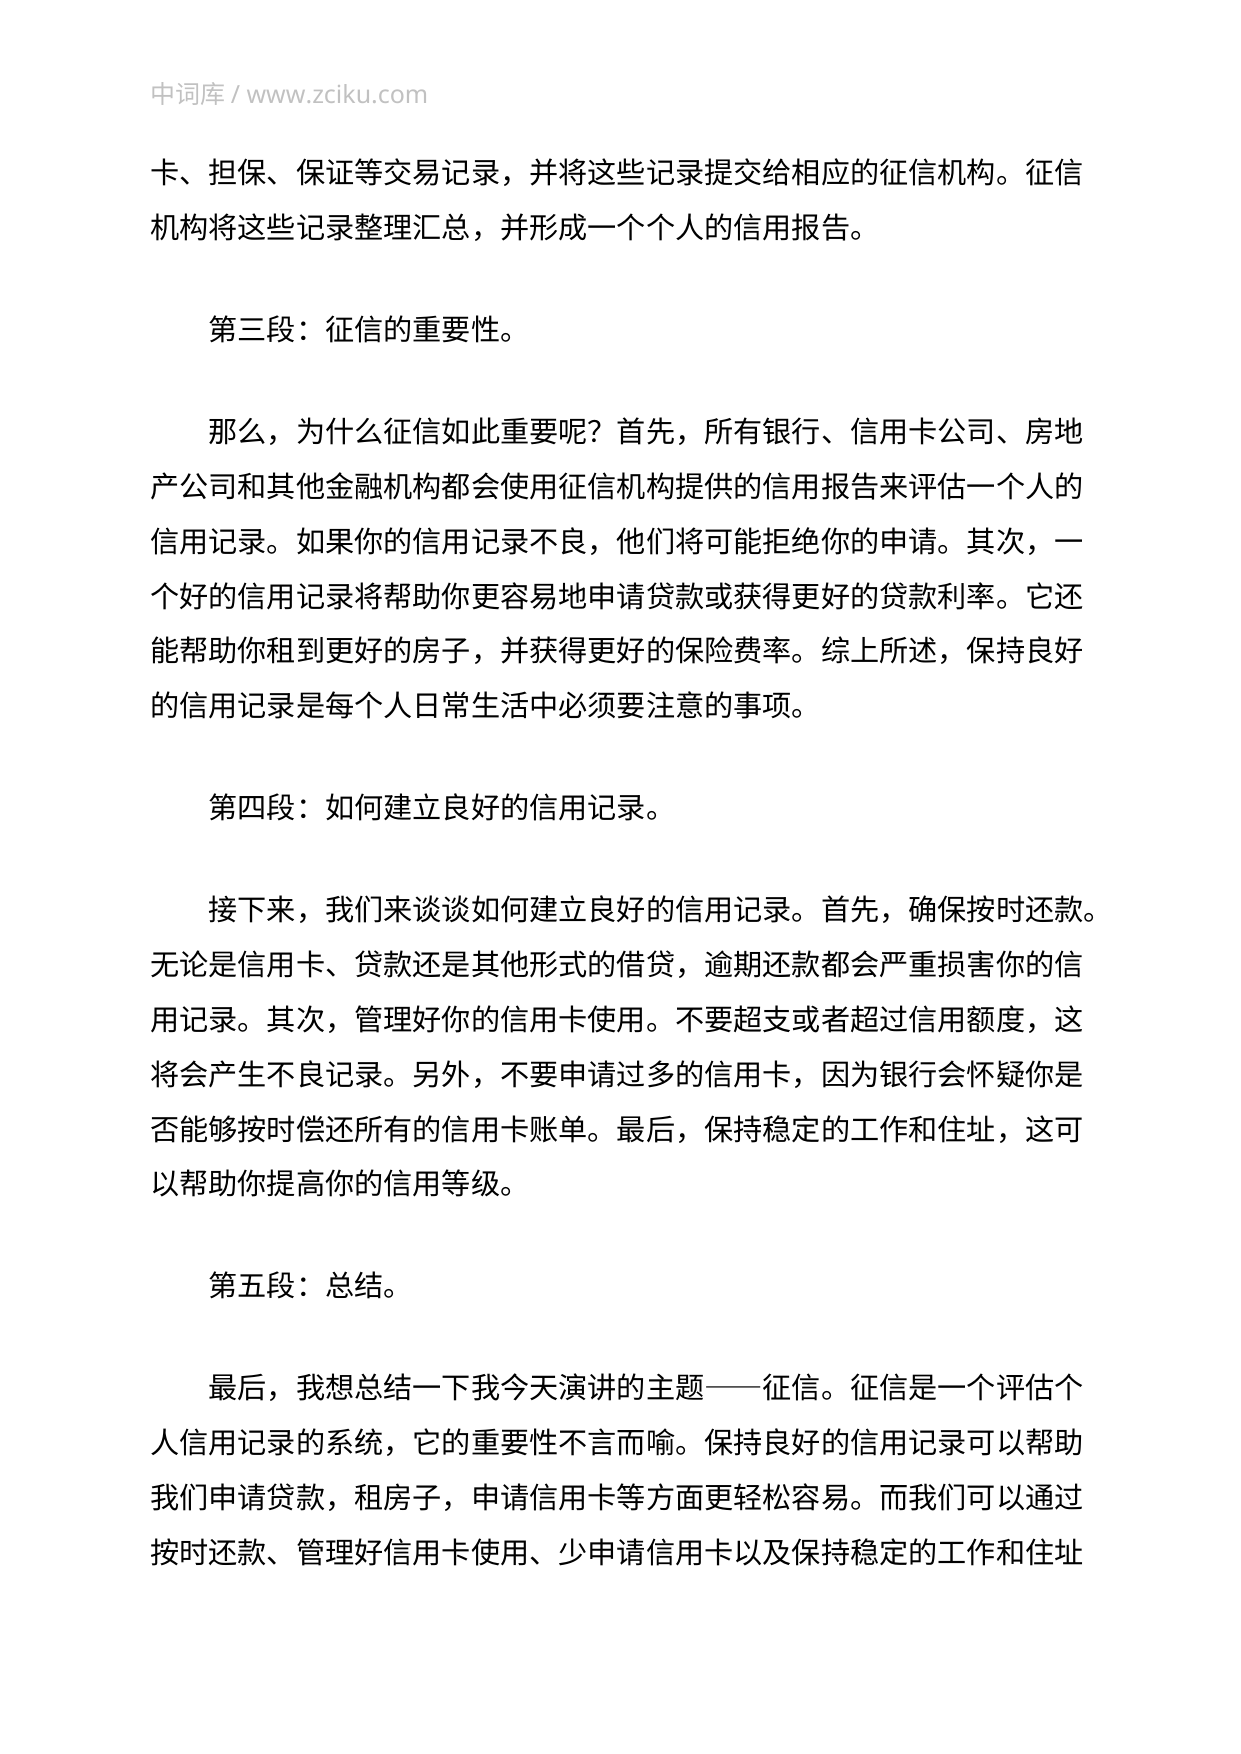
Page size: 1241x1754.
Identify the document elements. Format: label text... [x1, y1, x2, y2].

text 第四段：如何建立良好的信用记录。 [150, 785, 1090, 827]
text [150, 150, 1090, 247]
text 接下来，我们来谈谈如何建立良好的信用记录。首先，确保按时还款。无论是信用卡、贷款还是其他形式的借贷，逾期还款都会严重损害你的信用记录。其次，管理好你的信用卡使用。不要超支或者超过信用额度，这将会产生不良记录。另外，不要申请过多的信用卡，因为银行会怀疑你是否能够按时偿还所有的信用卡账单。最后，保持稳定的工作和住址，这可以帮助你提高你的信用等级。 [150, 886, 1090, 1203]
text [150, 1364, 1090, 1571]
text 那么，为什么征信如此重要呢？首先，所有银行、信用卡公司、房地产公司和其他金融机构都会使用征信机构提供的信用报告来评估一个人的信用记录。如果你的信用记录不良，他们将可能拒绝你的申请。其次，一个好的信用记录将帮助你更容易地申请贷款或获得更好的贷款利率。它还能帮助你租到更好的房子，并获得更好的保险费率。综上所述，保持良好的信用记录是每个人日常生活中必须要注意的事项。 [150, 408, 1090, 725]
text 第五段：总结。 [150, 1263, 1090, 1305]
text 第三段：征信的重要性。 [150, 307, 1090, 349]
